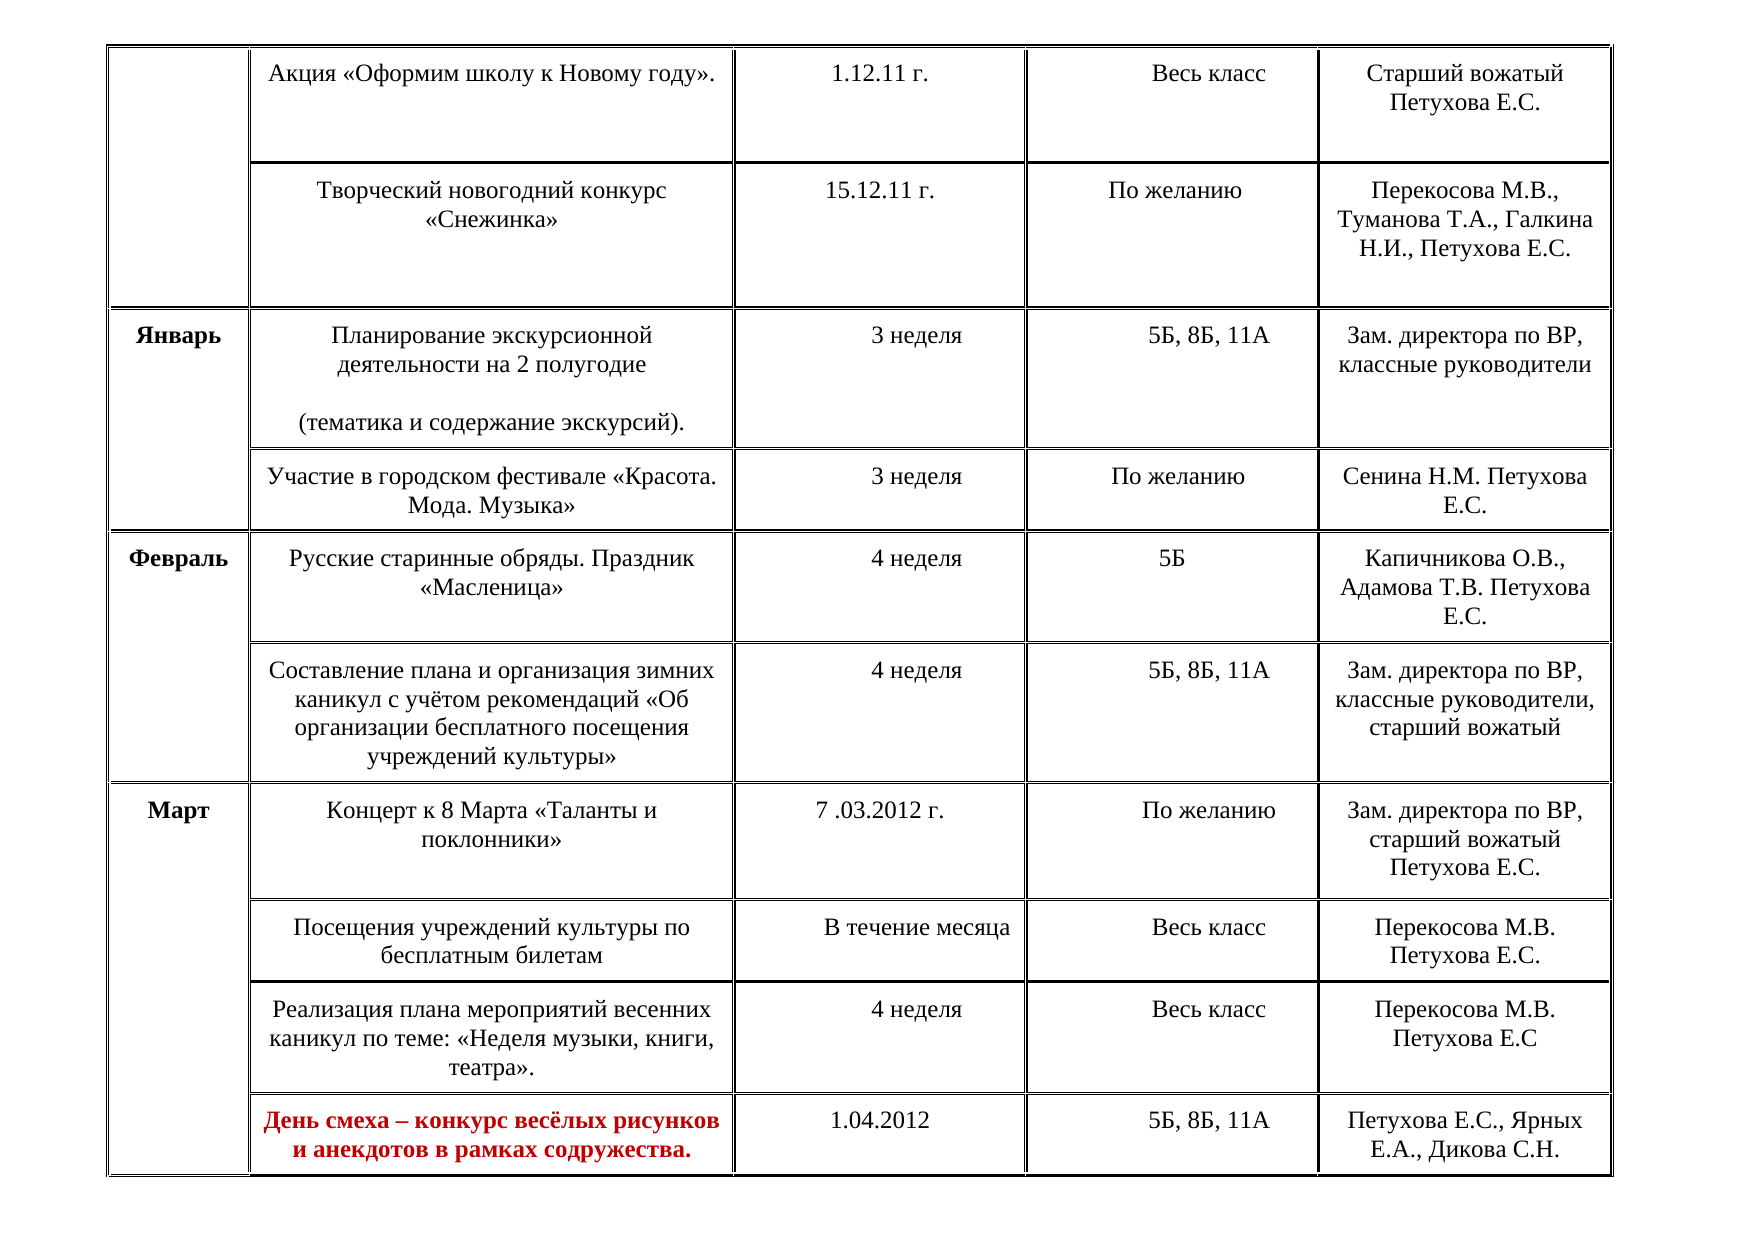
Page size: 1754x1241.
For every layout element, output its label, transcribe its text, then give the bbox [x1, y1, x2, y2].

table_cell Март Апрель [107, 781, 249, 1174]
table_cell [1318, 1091, 1611, 1174]
table_cell Участие в городском фестивале «Красота. Мода. Музыка» [251, 450, 732, 529]
table_cell 3 неделя [736, 310, 1024, 447]
table_cell Весь класс [1026, 46, 1318, 161]
table_cell Зам. директора по ВР, классные руководители, старший вожатый [1318, 641, 1612, 781]
table_cell 7 .03.2012 г. [736, 784, 1024, 897]
table_cell 15.12.11 г. [736, 164, 1024, 306]
table_cell Концерт к 8 Марта «Таланты и поклонники» [251, 784, 732, 897]
table_cell Декабрь [109, 48, 249, 306]
table_cell 5Б, 8Б, 11А [1028, 310, 1317, 447]
table_cell 4 неделя [736, 983, 1024, 1091]
table_cell Капичникова О.В., Адамова Т.В. Петухова Е.С. [1320, 529, 1611, 641]
table_cell 1.04.2012 [734, 1091, 1026, 1174]
table_cell Планирование экскурсионной деятельности на 2 полугодие (тематика и содержание экскурсий). [251, 310, 732, 447]
table_cell Русские старинные обряды. Праздник «Масленица» [251, 533, 732, 641]
table_cell По желанию [1028, 450, 1317, 529]
table_cell По желанию [1028, 784, 1317, 897]
table_cell 1.12.11 г. [734, 46, 1026, 161]
table_cell 4 неделя [736, 644, 1024, 781]
table_cell Перекосова М.В. Петухова Е.С [1320, 980, 1610, 1091]
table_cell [250, 1091, 734, 1174]
table_cell Составление плана и организация зимних каникул с учётом рекомендаций «Об организации бесплатного посещения учреждений культуры» [251, 644, 732, 781]
table_cell 3 неделя [736, 450, 1024, 529]
table_cell 4 неделя [736, 533, 1024, 641]
table_cell Творческий новогодний конкурс «Снежинка» [251, 164, 732, 306]
table_cell По желанию [1028, 164, 1317, 306]
table_cell Акция «Оформим школу к Новому году». [250, 46, 734, 161]
table_cell Сенина Н.М. Петухова Е.С. [1318, 447, 1612, 529]
table_cell Реализация плана мероприятий весенних каникул по теме: «Неделя музыки, книги, театра». [251, 983, 732, 1091]
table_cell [1320, 161, 1610, 306]
table_cell В течение месяца [736, 901, 1024, 980]
table_cell Зам. директора по ВР, старший вожатый Петухова Е.С. [1318, 781, 1612, 897]
table_cell Январь [109, 306, 248, 529]
table_cell Весь класс [1028, 983, 1317, 1091]
table_cell Старший вожатый Петухова Е.С. [1318, 44, 1612, 161]
table_cell 5Б, 8Б, 11А [1026, 1095, 1318, 1174]
table_cell 5Б [1028, 533, 1317, 641]
table_cell 5Б, 8Б, 11А [1028, 644, 1317, 781]
table_cell Зам. директора по ВР, классные руководители [1320, 306, 1611, 447]
table_cell Весь класс [1028, 901, 1317, 980]
table_cell Февраль [109, 529, 248, 781]
table_cell Посещения учреждений культуры по бесплатным билетам [251, 901, 732, 980]
table_cell Перекосова М.В. Петухова Е.С. [1320, 898, 1611, 980]
